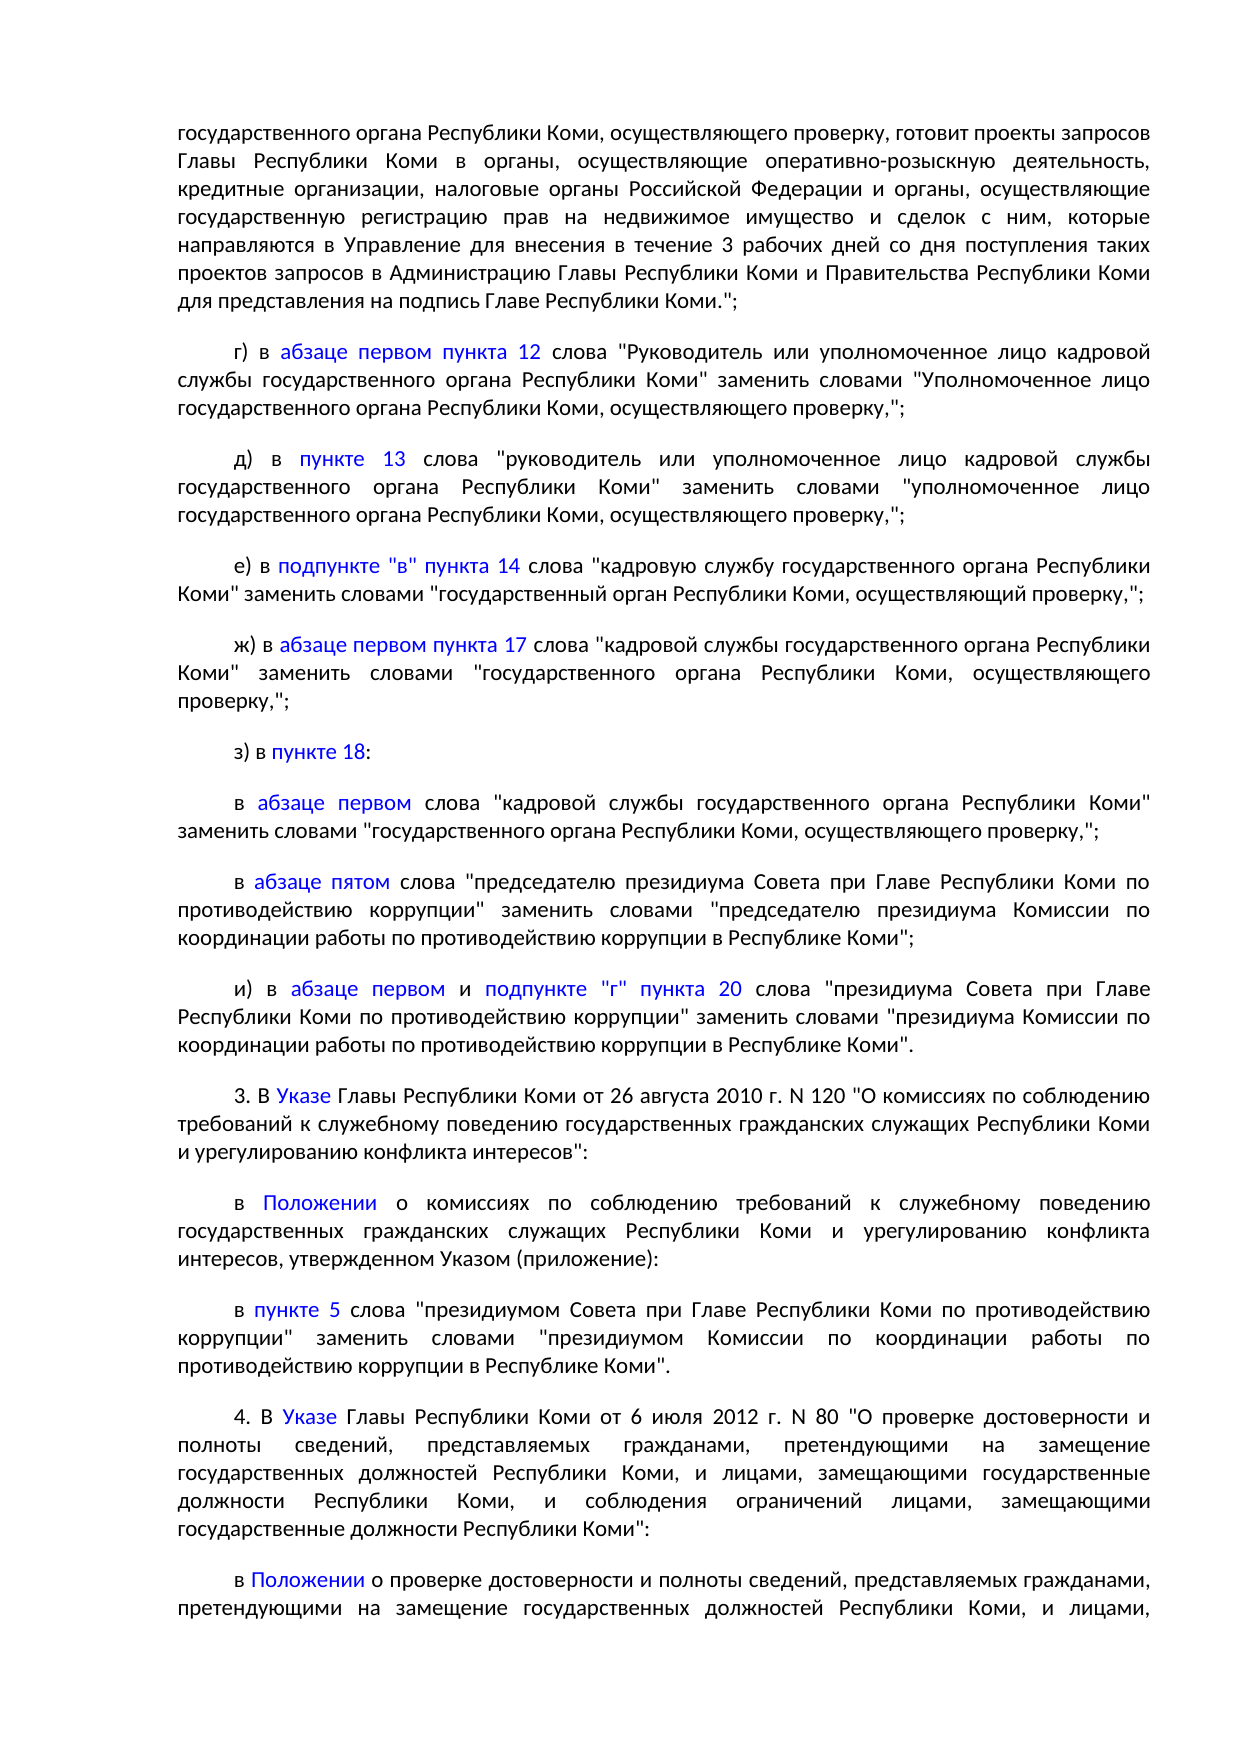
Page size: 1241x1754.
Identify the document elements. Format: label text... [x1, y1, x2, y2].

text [177, 1565, 1152, 1621]
text 4. В Указе Главы Республики Коми от 6 июля 2012 г. N 80 "О проверке достоверности и полноты сведений, представляемых гражданами, претендующими на замещение государственных должностей Республики Коми, и лицами, замещающими государственные должности Республики Коми, и соблюдения ограничений лицами, замещающими государственные должности Республики Коми": [177, 1402, 1152, 1542]
text и) в абзаце первом и подпункте "г" пункта 20 слова "президиума Совета при Главе Республики Коми по противодействию коррупции" заменить словами "президиума Комиссии по координации работы по противодействию коррупции в Республике Коми". [177, 974, 1152, 1058]
text в абзаце первом слова "кадровой службы государственного органа Республики Коми" заменить словами "государственного органа Республики Коми, осуществляющего проверку,"; [177, 788, 1152, 844]
text в Положении о комиссиях по соблюдению требований к служебному поведению государственных гражданских служащих Республики Коми и урегулированию конфликта интересов, утвержденном Указом (приложение): [177, 1188, 1152, 1272]
text е) в подпункте "в" пункта 14 слова "кадровую службу государственного органа Республики Коми" заменить словами "государственный орган Республики Коми, осуществляющий проверку,"; [177, 551, 1152, 607]
text ж) в абзаце первом пункта 17 слова "кадровой службы государственного органа Республики Коми" заменить словами "государственного органа Республики Коми, осуществляющего проверку,"; [177, 630, 1152, 714]
text 3. В Указе Главы Республики Коми от 26 августа 2010 г. N 120 "О комиссиях по соблюдению требований к служебному поведению государственных гражданских служащих Республики Коми и урегулированию конфликта интересов": [177, 1081, 1152, 1165]
text г) в абзаце первом пункта 12 слова "Руководитель или уполномоченное лицо кадровой службы государственного органа Республики Коми" заменить словами "Уполномоченное лицо государственного органа Республики Коми, осуществляющего проверку,"; [177, 337, 1152, 421]
text д) в пункте 13 слова "руководитель или уполномоченное лицо кадровой службы государственного органа Республики Коми" заменить словами "уполномоченное лицо государственного органа Республики Коми, осуществляющего проверку,"; [177, 444, 1152, 528]
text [177, 118, 1152, 314]
text з) в пункте 18: [177, 737, 1152, 765]
text в абзаце пятом слова "председателю президиума Совета при Главе Республики Коми по противодействию коррупции" заменить словами "председателю президиума Комиссии по координации работы по противодействию коррупции в Республике Коми"; [177, 867, 1152, 951]
text в пункте 5 слова "президиумом Совета при Главе Республики Коми по противодействию коррупции" заменить словами "президиумом Комиссии по координации работы по противодействию коррупции в Республике Коми". [177, 1295, 1152, 1379]
